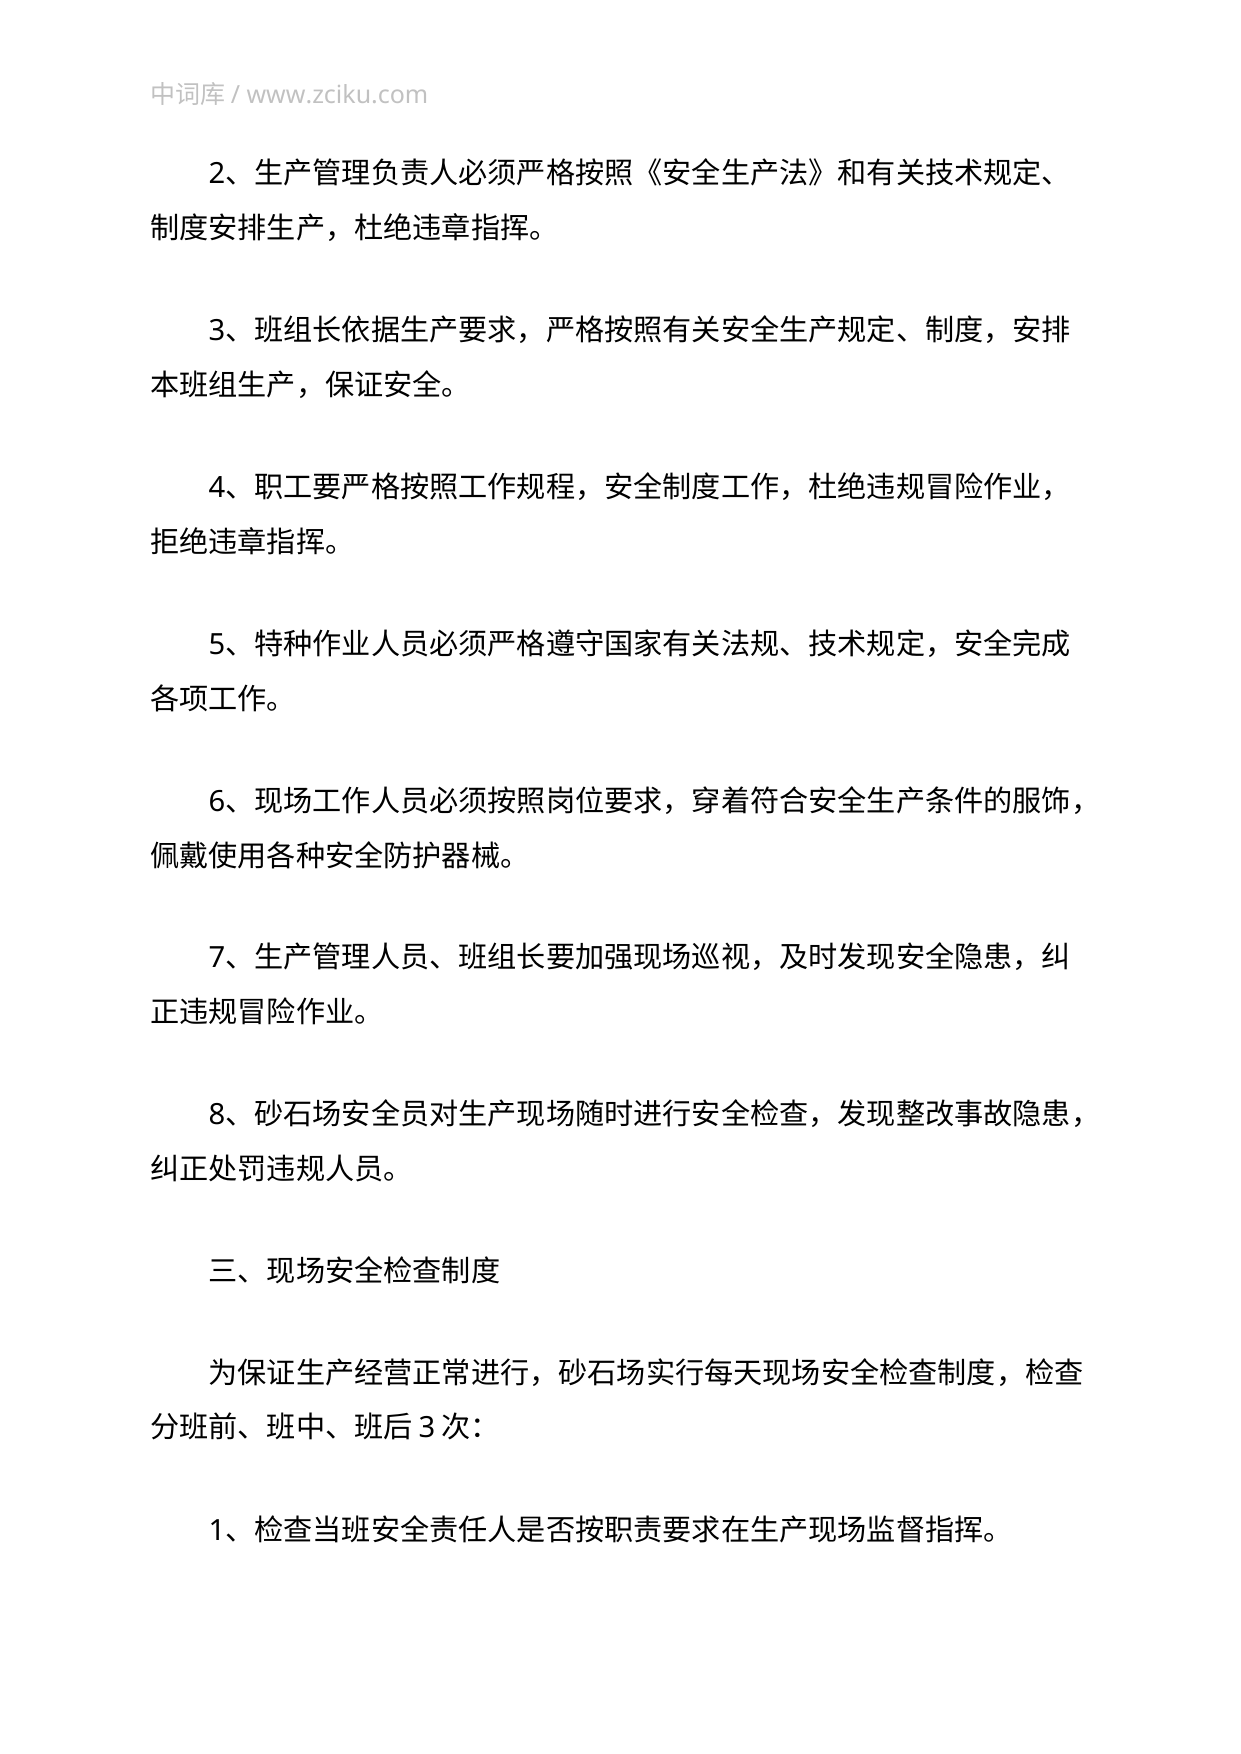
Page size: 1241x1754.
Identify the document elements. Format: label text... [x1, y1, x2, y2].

text 5、特种作业人员必须严格遵守国家有关法规、技术规定，安全完成各项工作。 [150, 620, 1090, 718]
text 3、班组长依据生产要求，严格按照有关安全生产规定、制度，安排本班组生产，保证安全。 [150, 307, 1090, 404]
text 6、现场工作人员必须按照岗位要求，穿着符合安全生产条件的服饰，佩戴使用各种安全防护器械。 [150, 777, 1090, 874]
text 三、现场安全检查制度 [150, 1247, 1090, 1290]
text 7、生产管理人员、班组长要加强现场巡视，及时发现安全隐患，纠正违规冒险作业。 [150, 934, 1090, 1031]
text 4、职工要严格按照工作规程，安全制度工作，杜绝违规冒险作业，拒绝违章指挥。 [150, 463, 1090, 561]
text 1、检查当班安全责任人是否按职责要求在生产现场监督指挥。 [150, 1506, 1090, 1548]
text 8、砂石场安全员对生产现场随时进行安全检查，发现整改事故隐患，纠正处罚违规人员。 [150, 1091, 1090, 1188]
text 2、生产管理负责人必须严格按照《安全生产法》和有关技术规定、制度安排生产，杜绝违章指挥。 [150, 150, 1090, 247]
text 为保证生产经营正常进行，砂石场实行每天现场安全检查制度，检查分班前、班中、班后3次： [150, 1349, 1090, 1446]
